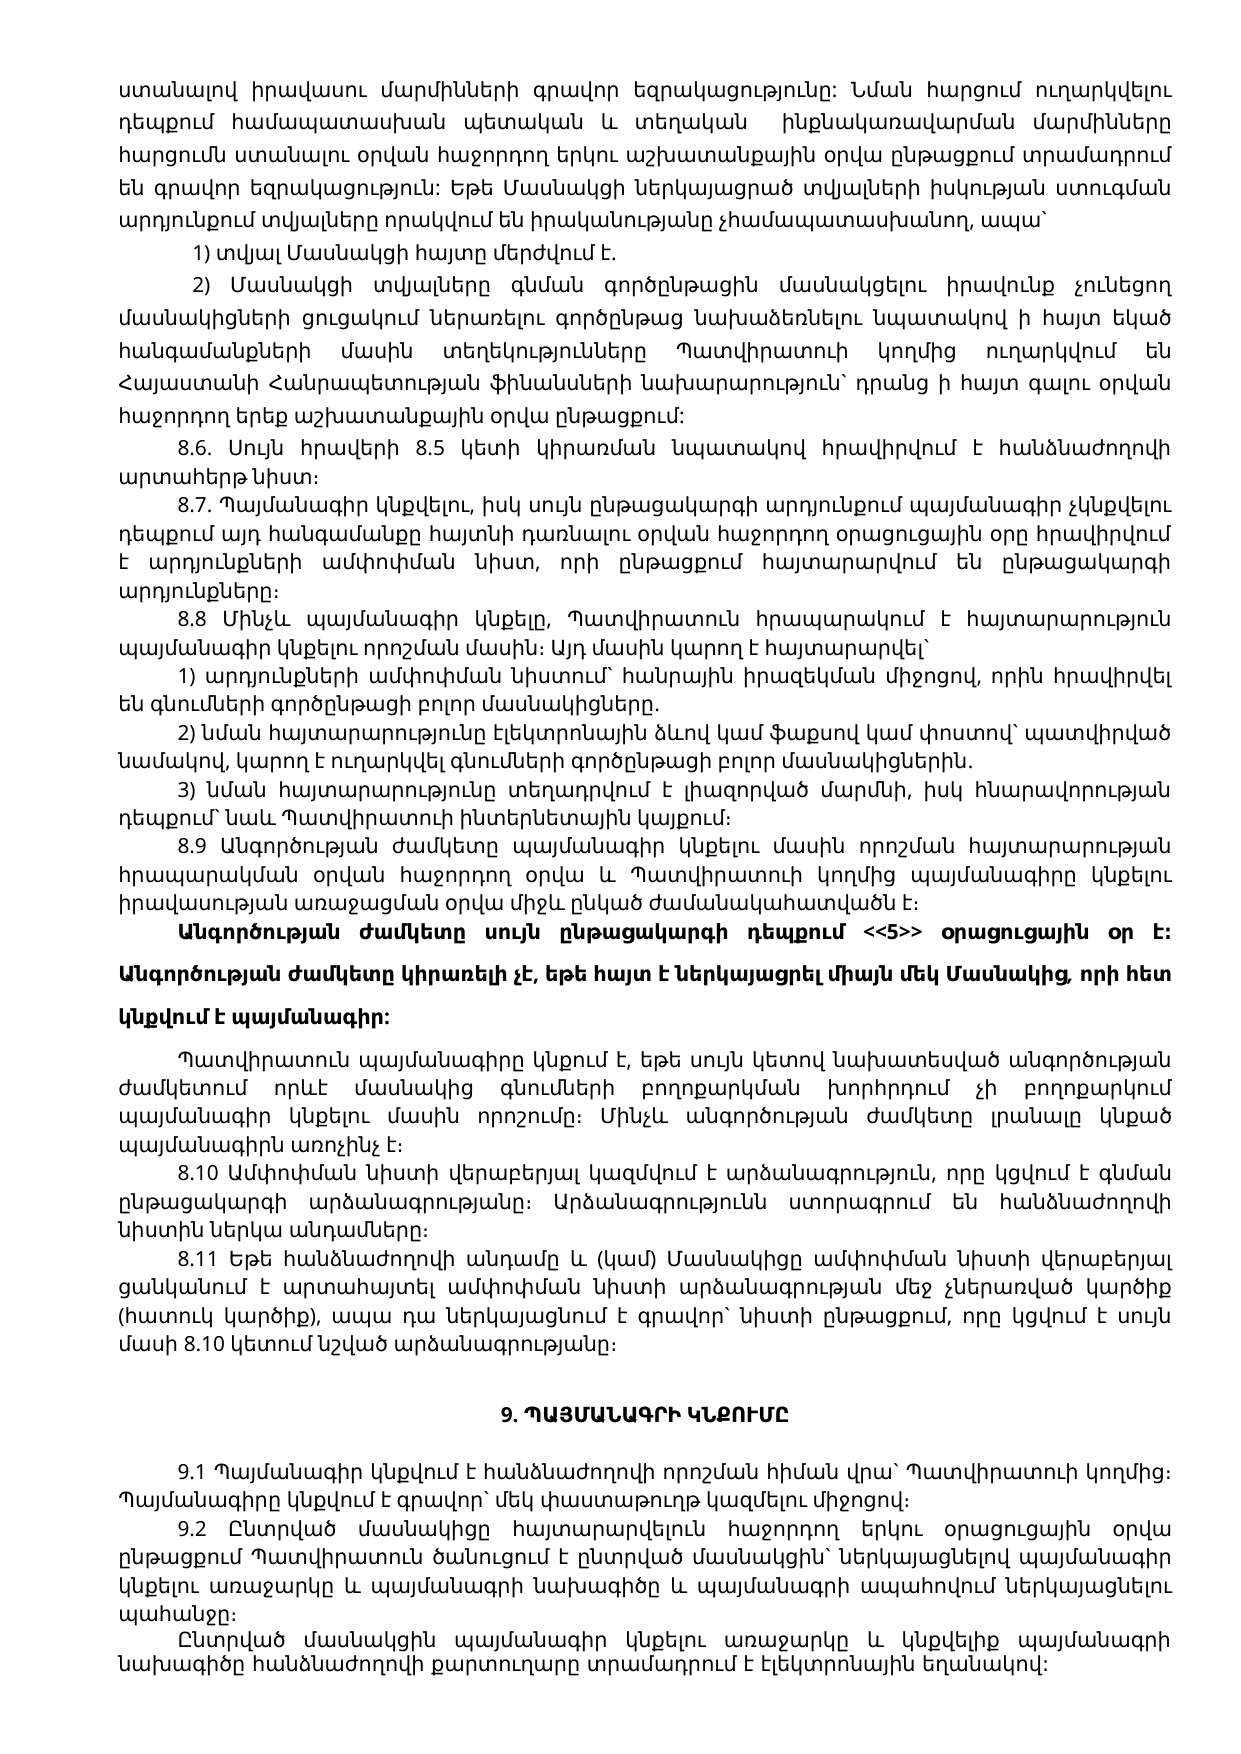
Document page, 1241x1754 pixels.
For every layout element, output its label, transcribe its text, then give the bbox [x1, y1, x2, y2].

text 8.10 Ամփոփման նիստի վերաբերյալ կազմվում է արձանագրություն, որը կցվում է գնման ընթացակարգի արձանագրությանը։ Արձանագրությունն ստորագրում են հանձնաժողովի նիստին ներկա անդամները։ [118, 1158, 1172, 1244]
text 9.2 Ընտրված մասնակիցը հայտարարվելուն հաջորդող երկու օրացուցային օրվա ընթացքում Պատվիրատուն ծանուցում է ընտրված մասնակցին` ներկայացնելով պայմանագիր կնքելու առաջարկը և պայմանագրի նախագիծը և պայմանագրի ապահովում ներկայացնելու պահանջը։ [118, 1514, 1172, 1628]
text 8.9 Անգործության ժամկետը պայմանագիր կնքելու մասին որոշման հայտարարության հրապարակման օրվան հաջորդող օրվա և Պատվիրատուի կողմից պայմանագիրը կնքելու իրավասության առաջացման օրվա միջև ընկած ժամանակահատվածն է։ [118, 832, 1172, 917]
text 2) նման հայտարարությունը էլեկտրոնային ձևով կամ ֆաքսով կամ փոստով` պատվիրված նամակով, կարող է ուղարկվել գնումների գործընթացի բոլոր մասնակիցներին. [118, 718, 1172, 775]
text 9. ՊԱՅՄԱՆԱԳՐԻ ԿՆՔՈՒՄԸ [118, 1400, 1172, 1429]
text 8.7. Պայմանագիր կնքվելու, իսկ սույն ընթացակարգի արդյունքում պայմանագիր չկնքվելու դեպքում այդ հանգամանքը հայտնի դառնալու օրվան հաջորդող օրացուցային օրը հրավիրվում է արդյունքների ամփոփման նիստ, որի ընթացքում հայտարարվում են ընթացակարգի արդյունքները։ [118, 490, 1172, 604]
text Անգործության ժամկետը սույն ընթացակարգի դեպքում <<5>> օրացուցային օր է։ Անգործության ժամկետը կիրառելի չէ, եթե հայտ է ներկայացրել միայն մեկ Մասնակից, որի հետ կնքվում է պայմանագիր: [118, 917, 1172, 1031]
text 9.1 Պայմանագիր կնքվում է հանձնաժողովի որոշման հիման վրա` Պատվիրատուի կողմից։ Պայմանագիրը կնքվում է գրավոր` մեկ փաստաթուղթ կազմելու միջոցով։ [118, 1457, 1172, 1514]
text 3) նման հայտարարությունը տեղադրվում է լիազորված մարմնի, իսկ հնարավորության դեպքում` նաև Պատվիրատուի ինտերնետային կայքում։ [118, 775, 1172, 832]
text 8.8 Մինչև պայմանագիր կնքելը, Պատվիրատուն հրապարակում է հայտարարություն պայմանագիր կնքելու որոշման մասին։ Այդ մասին կարող է հայտարարվել` [118, 604, 1172, 661]
text 1) արդյունքների ամփոփման նիստում` հանրային իրազեկման միջոցով, որին հրավիրվել են գնումների գործընթացի բոլոր մասնակիցները. [118, 661, 1172, 718]
text Պատվիրատուն պայմանագիրը կնքում է, եթե սույն կետով նախատեսված անգործության ժամկետում որևէ մասնակից գնումների բողոքարկման խորհրդում չի բողոքարկում պայմանագիր կնքելու մասին որոշումը։ Մինչև անգործության ժամկետը լրանալը կնքած պայմանագիրն առոչինչ է։ [118, 1045, 1172, 1158]
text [118, 75, 1172, 234]
text 8.6. Սույն հրավերի 8.5 կետի կիրառման նպատակով հրավիրվում է հանձնաժողովի արտահերթ նիստ։ [118, 433, 1172, 490]
text 1) տվյալ Մասնակցի հայտը մերժվում է. [118, 238, 1172, 266]
text 8.11 Եթե հանձնաժողովի անդամը և (կամ) Մասնակիցը ամփոփման նիստի վերաբերյալ ցանկանում է արտահայտել ամփոփման նիստի արձանագրության մեջ չներառված կարծիք (հատուկ կարծիք), ապա դա ներկայացնում է գրավոր` նիստի ընթացքում, որը կցվում է սույն մասի 8.10 կետում նշված արձանագրությանը։ [118, 1244, 1172, 1358]
text Ընտրված մասնակցին պայմանագիր կնքելու առաջարկը և կնքվելիք պայմանագրի նախագիծը հանձնաժողովի քարտուղարը տրամադրում է էլեկտրոնային եղանակով: [118, 1628, 1172, 1676]
text 2) Մասնակցի տվյալները գնման գործընթացին մասնակցելու իրավունք չունեցող մասնակիցների ցուցակում ներառելու գործընթաց նախաձեռնելու նպատակով ի հայտ եկած հանգամանքների մասին տեղեկությունները Պատվիրատուի կողմից ուղարկվում են Հայաստանի Հանրապետության ֆինանսների նախարարություն` դրանց ի հայտ գալու օրվան հաջորդող երեք աշխատանքային օրվա ընթացքում: [118, 271, 1172, 429]
